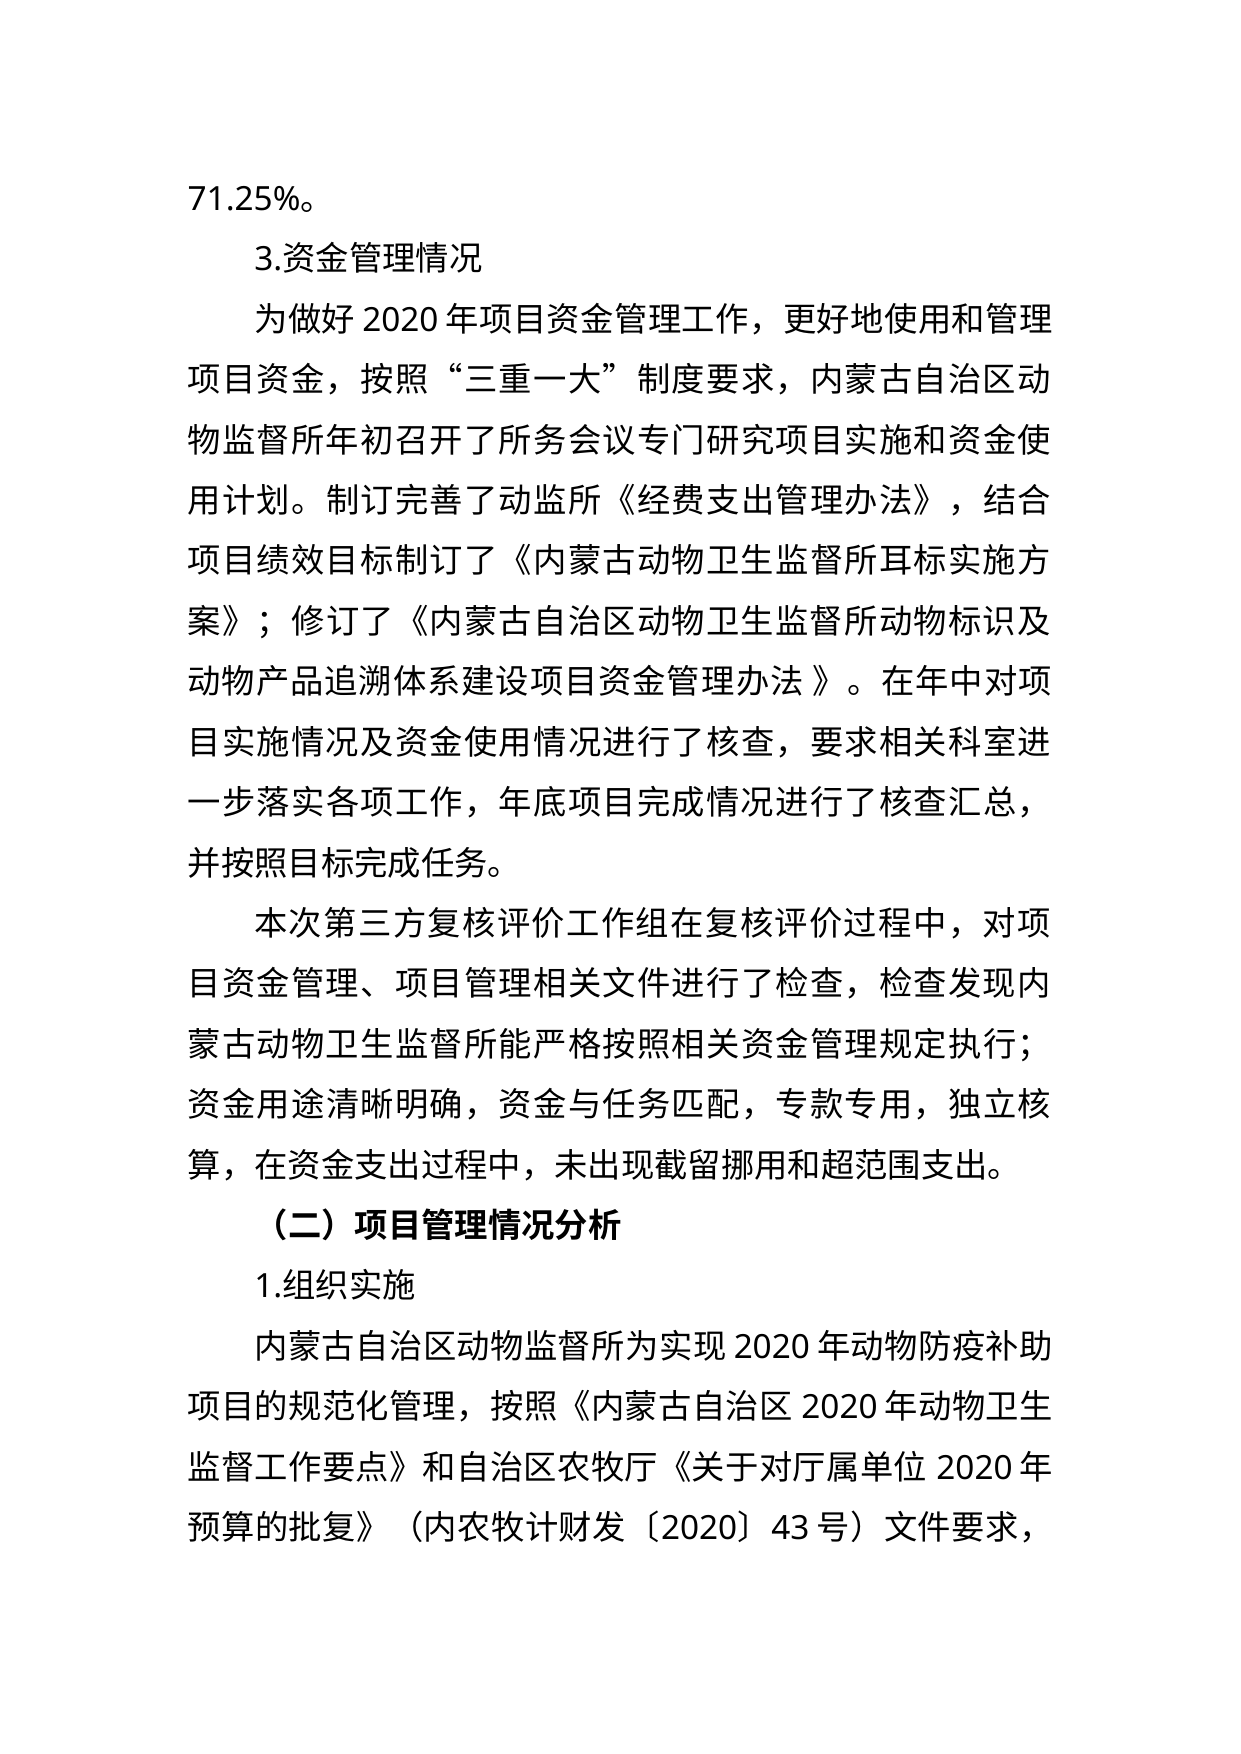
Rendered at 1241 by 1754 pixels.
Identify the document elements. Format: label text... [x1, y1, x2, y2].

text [187, 1310, 1053, 1552]
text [187, 162, 1053, 222]
text （二）项目管理情况分析 [187, 1189, 1053, 1249]
text 1.组织实施 [187, 1249, 1053, 1310]
text 3.资金管理情况 [187, 222, 1053, 283]
text 为做好2020年项目资金管理工作，更好地使用和管理项目资金，按照“三重一大”制度要求，内蒙古自治区动物监督所年初召开了所务会议专门研究项目实施和资金使用计划。制订完善了动监所《经费支出管理办法》，结合项目绩效目标制订了《内蒙古动物卫生监督所耳标实施方案》；修订了《内蒙古自治区动物卫生监督所动物标识及动物产品追溯体系建设项目资金管理办法 》。在年中对项目实施情况及资金使用情况进行了核查，要求相关科室进一步落实各项工作，年底项目完成情况进行了核查汇总，并按照目标完成任务。 [187, 283, 1053, 887]
text 本次第三方复核评价工作组在复核评价过程中，对项目资金管理、项目管理相关文件进行了检查，检查发现内蒙古动物卫生监督所能严格按照相关资金管理规定执行；资金用途清晰明确，资金与任务匹配，专款专用，独立核算，在资金支出过程中，未出现截留挪用和超范围支出。 [187, 887, 1053, 1189]
